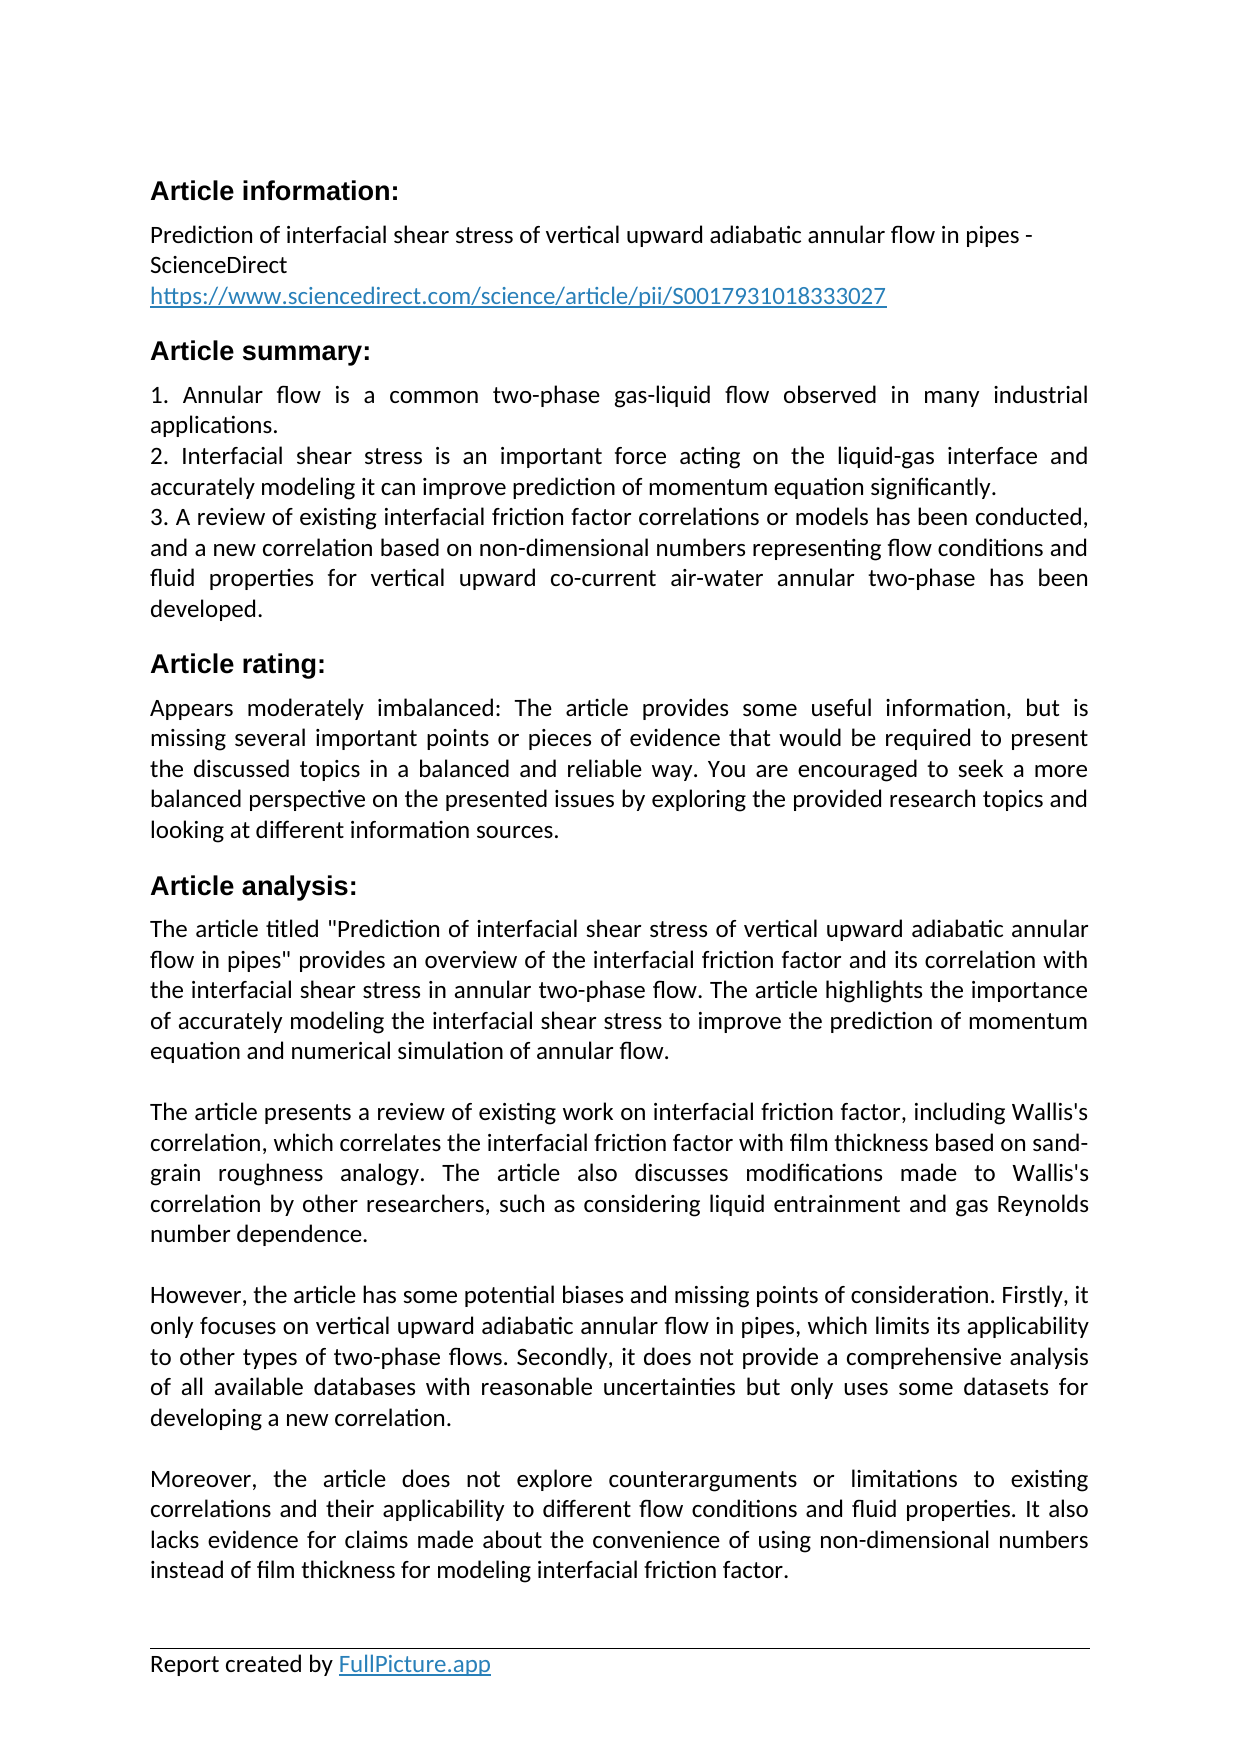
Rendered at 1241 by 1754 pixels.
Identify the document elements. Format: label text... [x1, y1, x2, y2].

text The article presents a review of existing work on interfacial friction factor, including Wallis's correlation, which correlates the interfacial friction factor with film thickness based on sand-grain roughness analogy. The article also discusses modifications made to Wallis's correlation by other researchers, such as considering liquid entrainment and gas Reynolds number dependence. [150, 1096, 1090, 1249]
subtitle Article rating: [150, 648, 1090, 679]
subtitle Article summary: [150, 335, 1090, 367]
text 2. Interfacial shear stress is an important force acting on the liquid-gas interface and accurately modeling it can improve prediction of momentum equation significantly. [150, 440, 1090, 501]
text 1. Annular flow is a common two-phase gas-liquid flow observed in many industrial applications. [150, 379, 1090, 440]
subtitle Article information: [150, 175, 1090, 206]
text However, the article has some potential biases and missing points of consideration. Firstly, it only focuses on vertical upward adiabatic annular flow in pipes, which limits its applicability to other types of two-phase flows. Secondly, it does not provide a comprehensive analysis of all available databases with reasonable uncertainties but only uses some datasets for developing a new correlation. [150, 1279, 1090, 1432]
text 3. A review of existing interfacial friction factor correlations or models has been conducted, and a new correlation based on non-dimensional numbers representing flow conditions and fluid properties for vertical upward co-current air-water annular two-phase has been developed. [150, 501, 1090, 623]
text Appears moderately imbalanced: The article provides some useful information, but is missing several important points or pieces of evidence that would be required to present the discussed topics in a balanced and reliable way. You are encouraged to seek a more balanced perspective on the presented issues by exploring the provided research topics and looking at different information sources. [150, 692, 1090, 844]
subtitle Article analysis: [150, 869, 1090, 901]
text Moreover, the article does not explore counterarguments or limitations to existing correlations and their applicability to different flow conditions and fluid properties. It also lacks evidence for claims made about the convenience of using non-dimensional numbers instead of film thickness for modeling interfacial friction factor. [150, 1463, 1090, 1585]
text Prediction of interfacial shear stress of vertical upward adiabatic annular flow in pipes - ScienceDirecthttps://www.sciencedirect.com/science/article/pii/S0017931018333027 [150, 219, 1090, 310]
text The article titled "Prediction of interfacial shear stress of vertical upward adiabatic annular flow in pipes" provides an overview of the interfacial friction factor and its correlation with the interfacial shear stress in annular two-phase flow. The article highlights the importance of accurately modeling the interfacial shear stress to improve the prediction of momentum equation and numerical simulation of annular flow. [150, 913, 1090, 1066]
